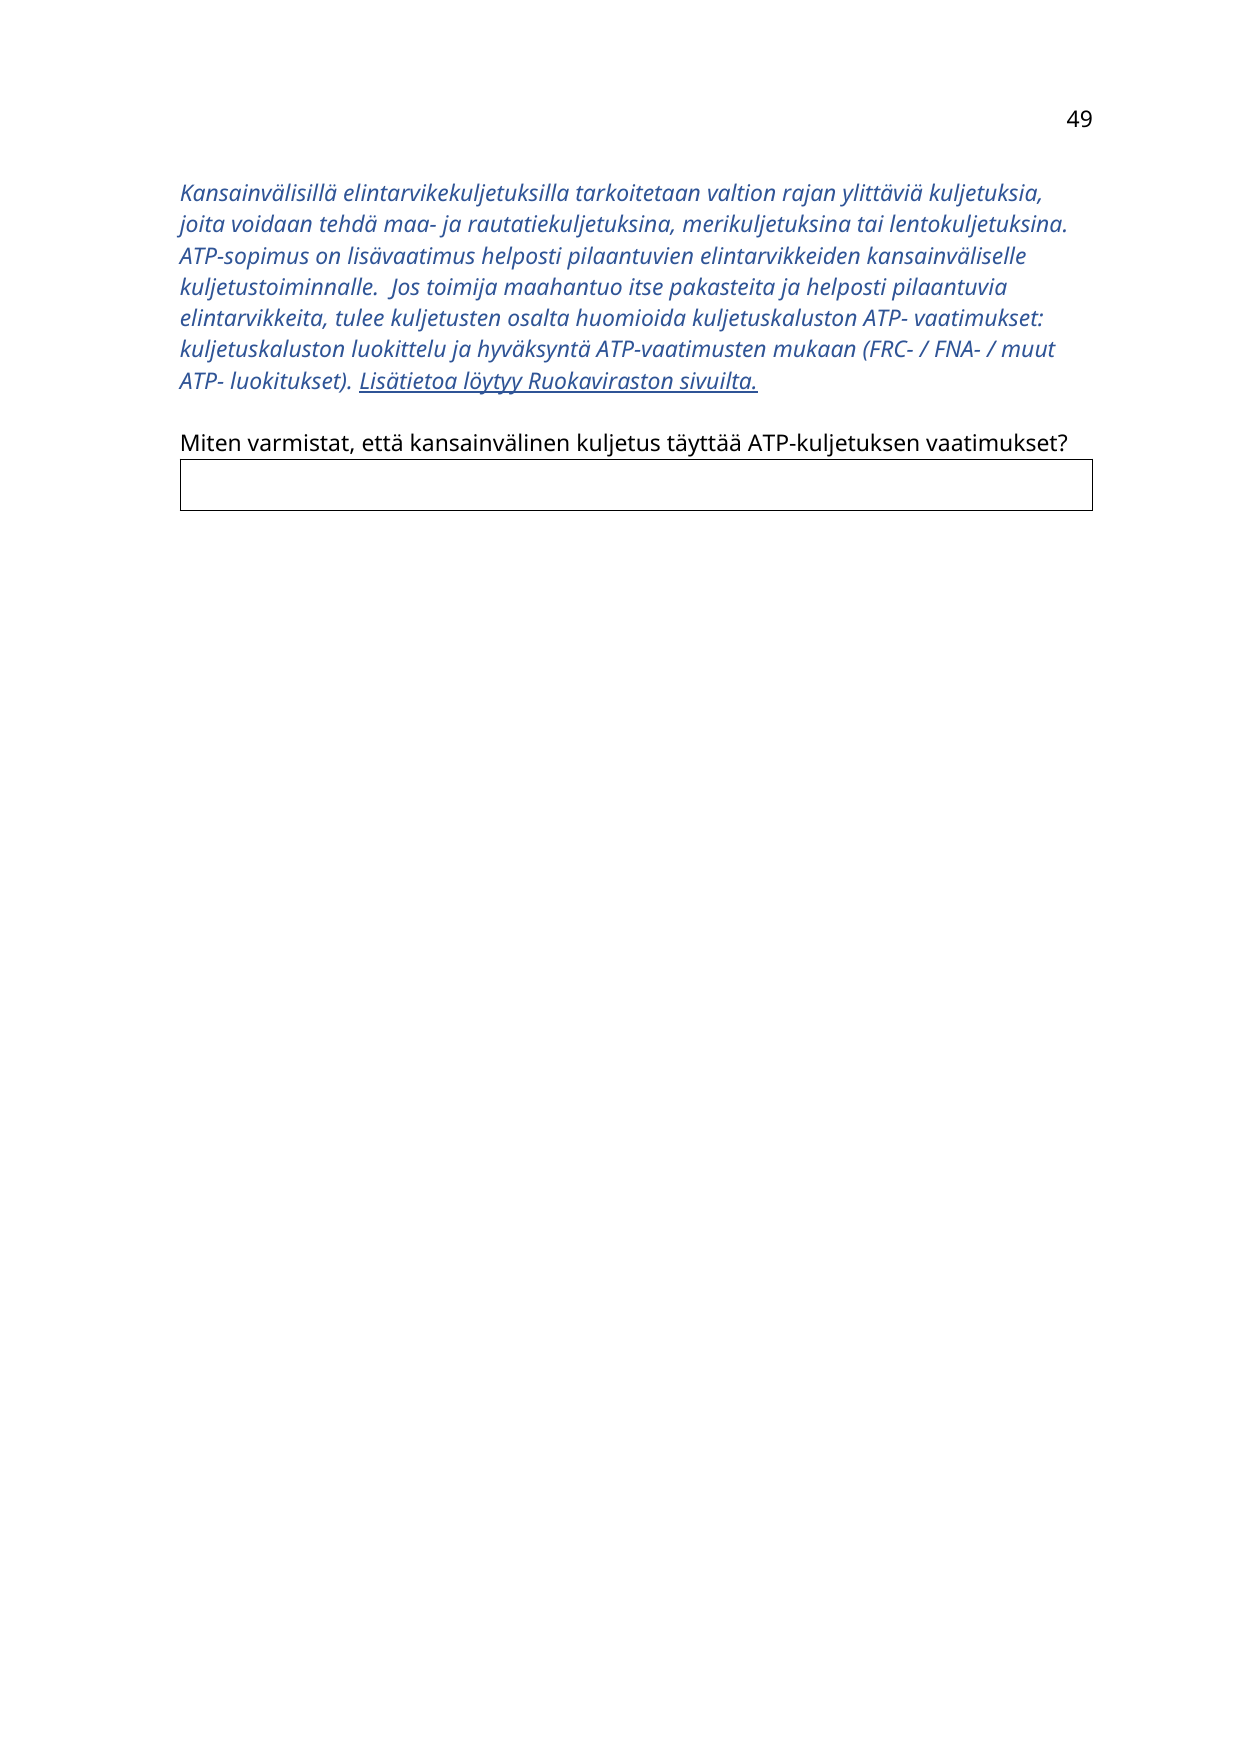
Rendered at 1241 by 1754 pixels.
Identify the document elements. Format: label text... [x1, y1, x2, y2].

table_header [181, 460, 1092, 509]
text Kansainvälisillä elintarvikekuljetuksilla tarkoitetaan valtion rajan ylittäviä kuljetuksia, joita voidaan tehdä maa- ja rautatiekuljetuksina, merikuljetuksina tai lentokuljetuksina. ATP-sopimus on lisävaatimus helposti pilaantuvien elintarvikkeiden kansainväliselle kuljetustoiminnalle. Jos toimija maahantuo itse pakasteita ja helposti pilaantuvia elintarvikkeita, tulee kuljetusten osalta huomioida kuljetuskaluston ATP- vaatimukset: kuljetuskaluston luokittelu ja hyväksyntä ATP-vaatimusten mukaan (FRC- / FNA- / muut ATP- luokitukset). Lisätietoa löytyy Ruokaviraston sivuilta. [179, 177, 1093, 396]
text Miten varmistat, että kansainvälinen kuljetus täyttää ATP-kuljetuksen vaatimukset? [179, 427, 1093, 458]
